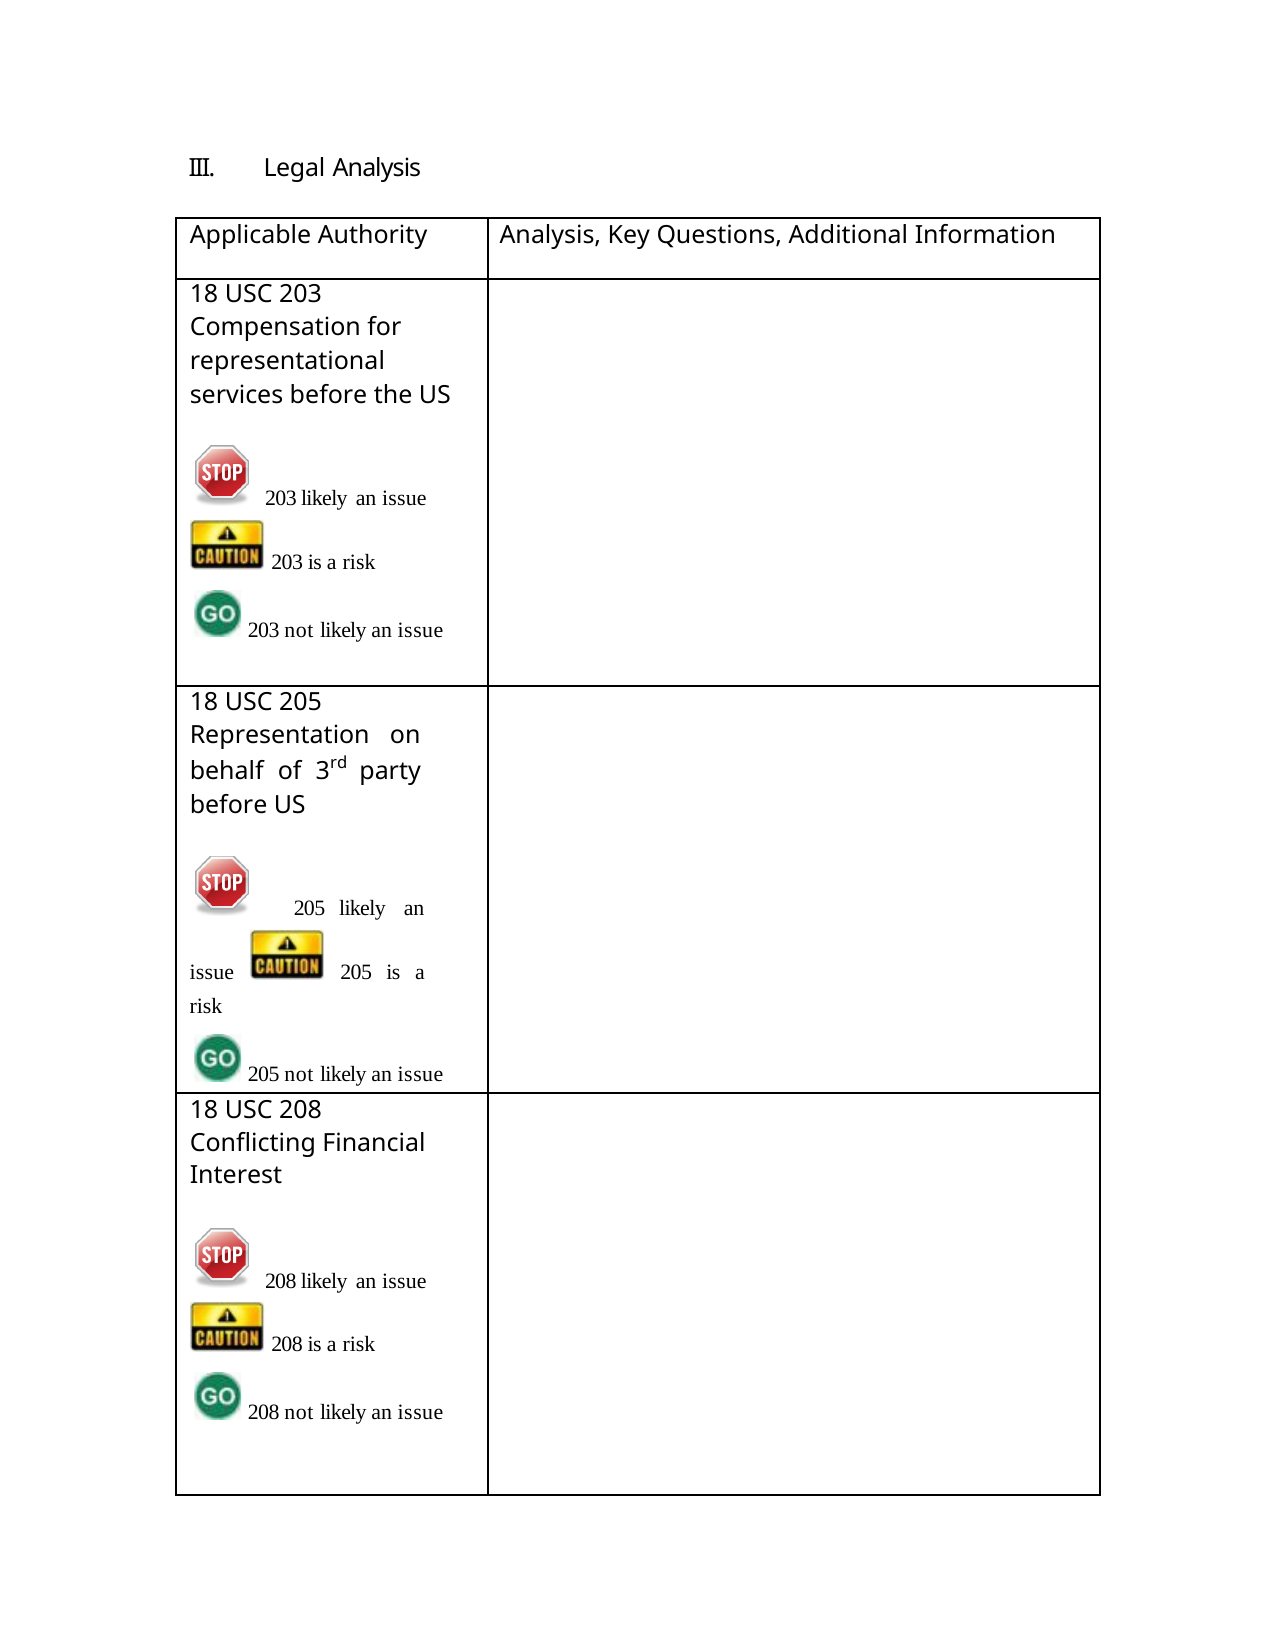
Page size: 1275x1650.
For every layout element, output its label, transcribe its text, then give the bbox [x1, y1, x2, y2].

picture [193, 856, 250, 916]
picture [189, 519, 265, 570]
picture [189, 1301, 265, 1352]
picture [193, 1228, 250, 1288]
picture [194, 1034, 242, 1082]
table_cell 18 USC 208 Conflicting Financial Interest 208 likely an issue 208 is a risk 208 not likely an issue [177, 1094, 487, 1493]
table_cell [489, 1094, 1099, 1493]
table_header Analysis, Key Questions, Additional Information [489, 219, 1099, 278]
picture [249, 929, 324, 980]
table_cell [489, 687, 1099, 1092]
table_header Applicable Authority [177, 219, 487, 278]
picture [194, 1372, 242, 1420]
picture [193, 445, 250, 506]
table_cell 18 USC 203 Compensation for representational services before the US 203 likely an issue 203 is a risk 203 not likely an issue [177, 280, 487, 684]
picture [194, 590, 242, 637]
text III. Legal Analysis [188, 150, 1225, 184]
table_cell 18 USC 205 Representation on behalf of 3rd party before US 205 likely an issue 205 is a risk 205 not likely an issue [177, 687, 487, 1092]
table_cell [489, 280, 1099, 684]
